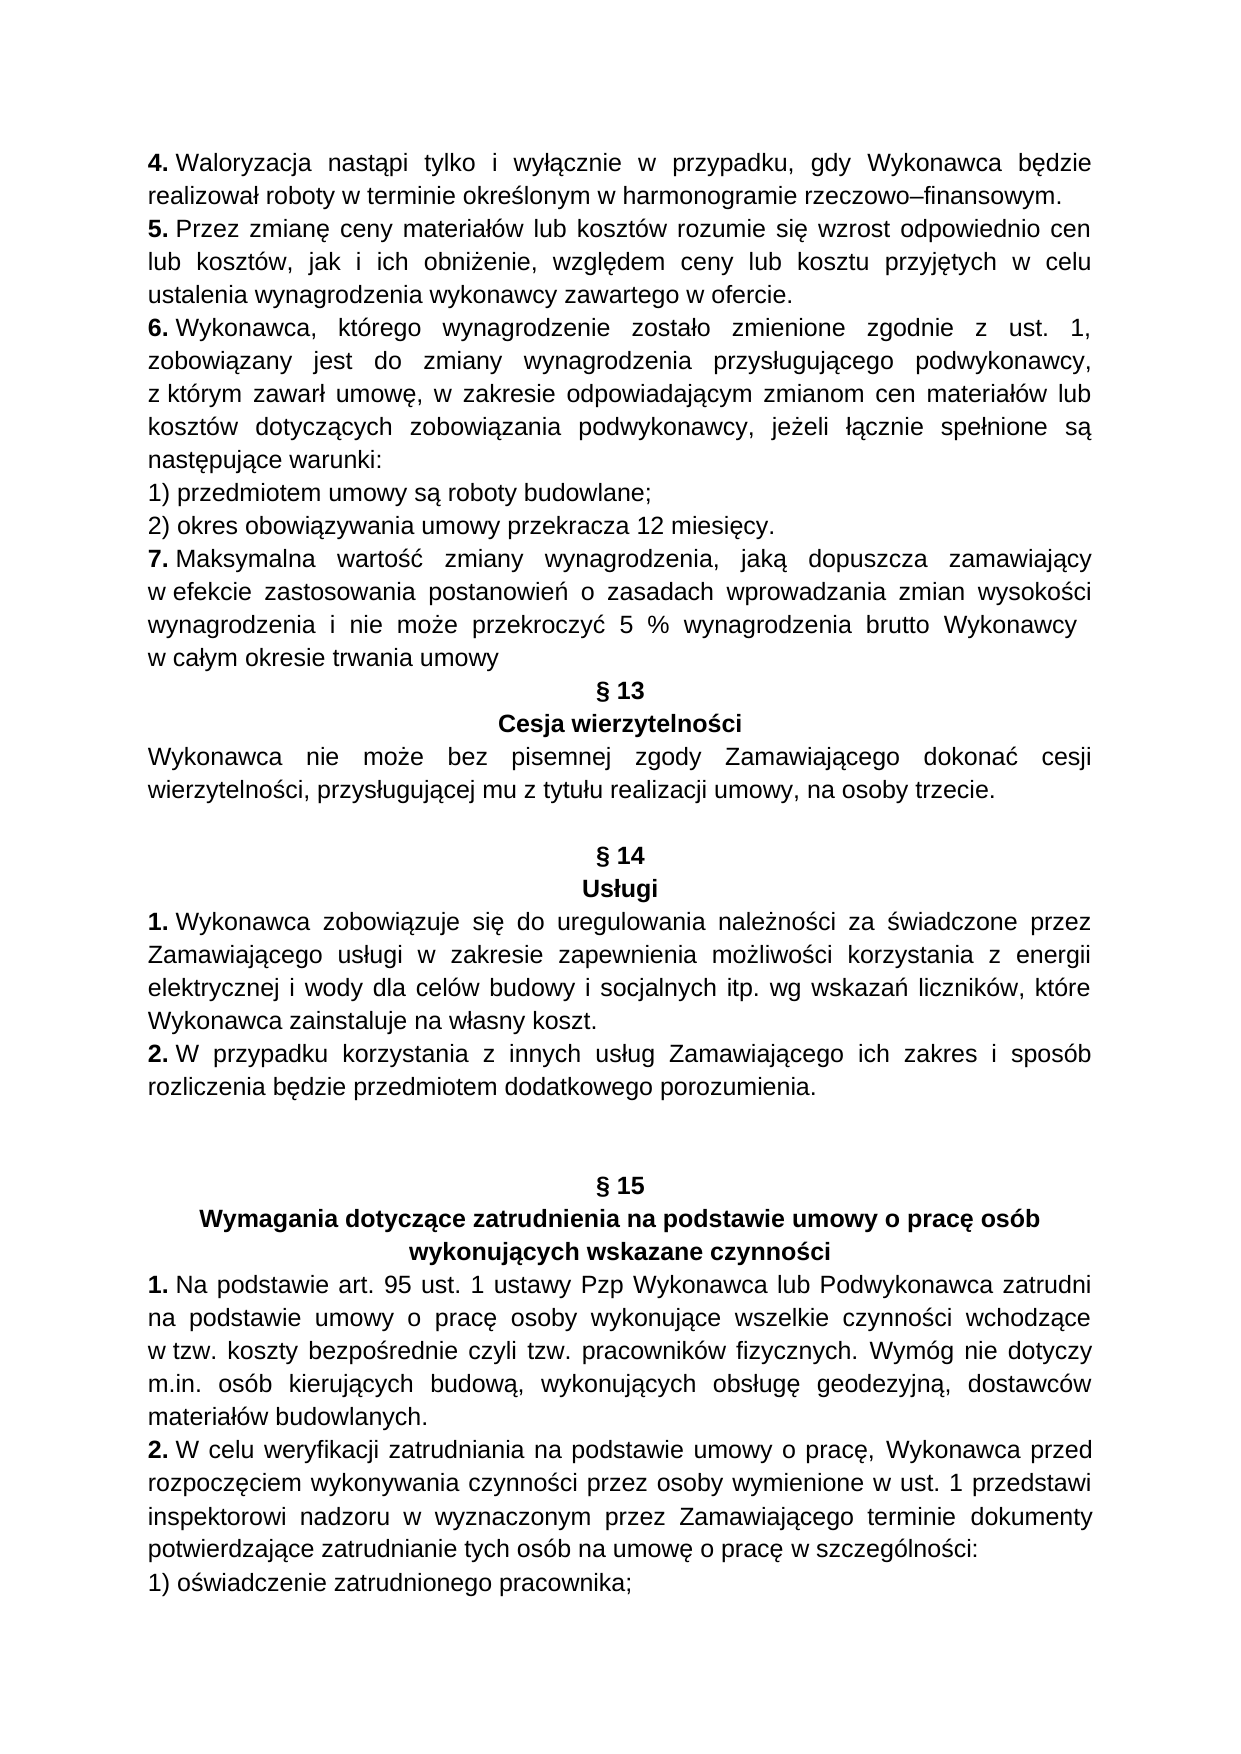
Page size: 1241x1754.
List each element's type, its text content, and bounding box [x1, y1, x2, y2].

text 5. Przez zmianę ceny materiałów lub kosztów rozumie się wzrost odpowiednio cen lub kosztów, jak i ich obniżenie, względem ceny lub kosztu przyjętych w celu ustalenia wynagrodzenia wykonawcy zawartego w ofercie. [148, 214, 1093, 308]
text 4. Waloryzacja nastąpi tylko i wyłącznie w przypadku, gdy Wykonawca będzie realizował roboty w terminie określonym w harmonogramie rzeczowo–finansowym. [148, 148, 1093, 209]
text 1. Wykonawca zobowiązuje się do uregulowania należności za świadczone przez Zamawiającego usługi w zakresie zapewnienia możliwości korzystania z energii elektrycznej i wody dla celów budowy i socjalnych itp. wg wskazań liczników, które Wykonawca zainstaluje na własny koszt. [148, 907, 1093, 1035]
text § 15 [148, 1171, 1093, 1200]
text 1) przedmiotem umowy są roboty budowlane; [148, 478, 1093, 507]
text Cesja wierzytelności [148, 709, 1093, 738]
text § 14 [148, 841, 1093, 870]
text § 13 [148, 676, 1093, 705]
text 2) okres obowiązywania umowy przekracza 12 miesięcy. [148, 511, 1093, 539]
text 1) oświadczenie zatrudnionego pracownika; [148, 1567, 1093, 1596]
text Usługi [148, 874, 1093, 903]
text Wymagania dotyczące zatrudnienia na podstawie umowy o pracę osób wykonujących wskazane czynności [148, 1204, 1093, 1266]
text 7. Maksymalna wartość zmiany wynagrodzenia, jaką dopuszcza zamawiający w efekcie zastosowania postanowień o zasadach wprowadzania zmian wysokości wynagrodzenia i nie może przekroczyć 5 % wynagrodzenia brutto Wykonawcy w całym okresie trwania umowy [148, 544, 1093, 672]
text Wykonawca nie może bez pisemnej zgody Zamawiającego dokonać cesji wierzytelności, przysługującej mu z tytułu realizacji umowy, na osoby trzecie. [148, 742, 1093, 804]
text 6. Wykonawca, którego wynagrodzenie zostało zmienione zgodnie z ust. 1, zobowiązany jest do zmiany wynagrodzenia przysługującego podwykonawcy, z którym zawarł umowę, w zakresie odpowiadającym zmianom cen materiałów lub kosztów dotyczących zobowiązania podwykonawcy, jeżeli łącznie spełnione są następujące warunki: [148, 313, 1093, 473]
text 2. W celu weryfikacji zatrudniania na podstawie umowy o pracę, Wykonawca przed rozpoczęciem wykonywania czynności przez osoby wymienione w ust. 1 przedstawi inspektorowi nadzoru w wyznaczonym przez Zamawiającego terminie dokumenty potwierdzające zatrudnianie tych osób na umowę o pracę w szczególności: [148, 1435, 1093, 1563]
text 2. W przypadku korzystania z innych usług Zamawiającego ich zakres i sposób rozliczenia będzie przedmiotem dodatkowego porozumienia. [148, 1039, 1093, 1101]
text 1. Na podstawie art. 95 ust. 1 ustawy Pzp Wykonawca lub Podwykonawca zatrudni na podstawie umowy o pracę osoby wykonujące wszelkie czynności wchodzące w tzw. koszty bezpośrednie czyli tzw. pracowników fizycznych. Wymóg nie dotyczy m.in. osób kierujących budową, wykonujących obsługę geodezyjną, dostawców materiałów budowlanych. [148, 1270, 1093, 1431]
